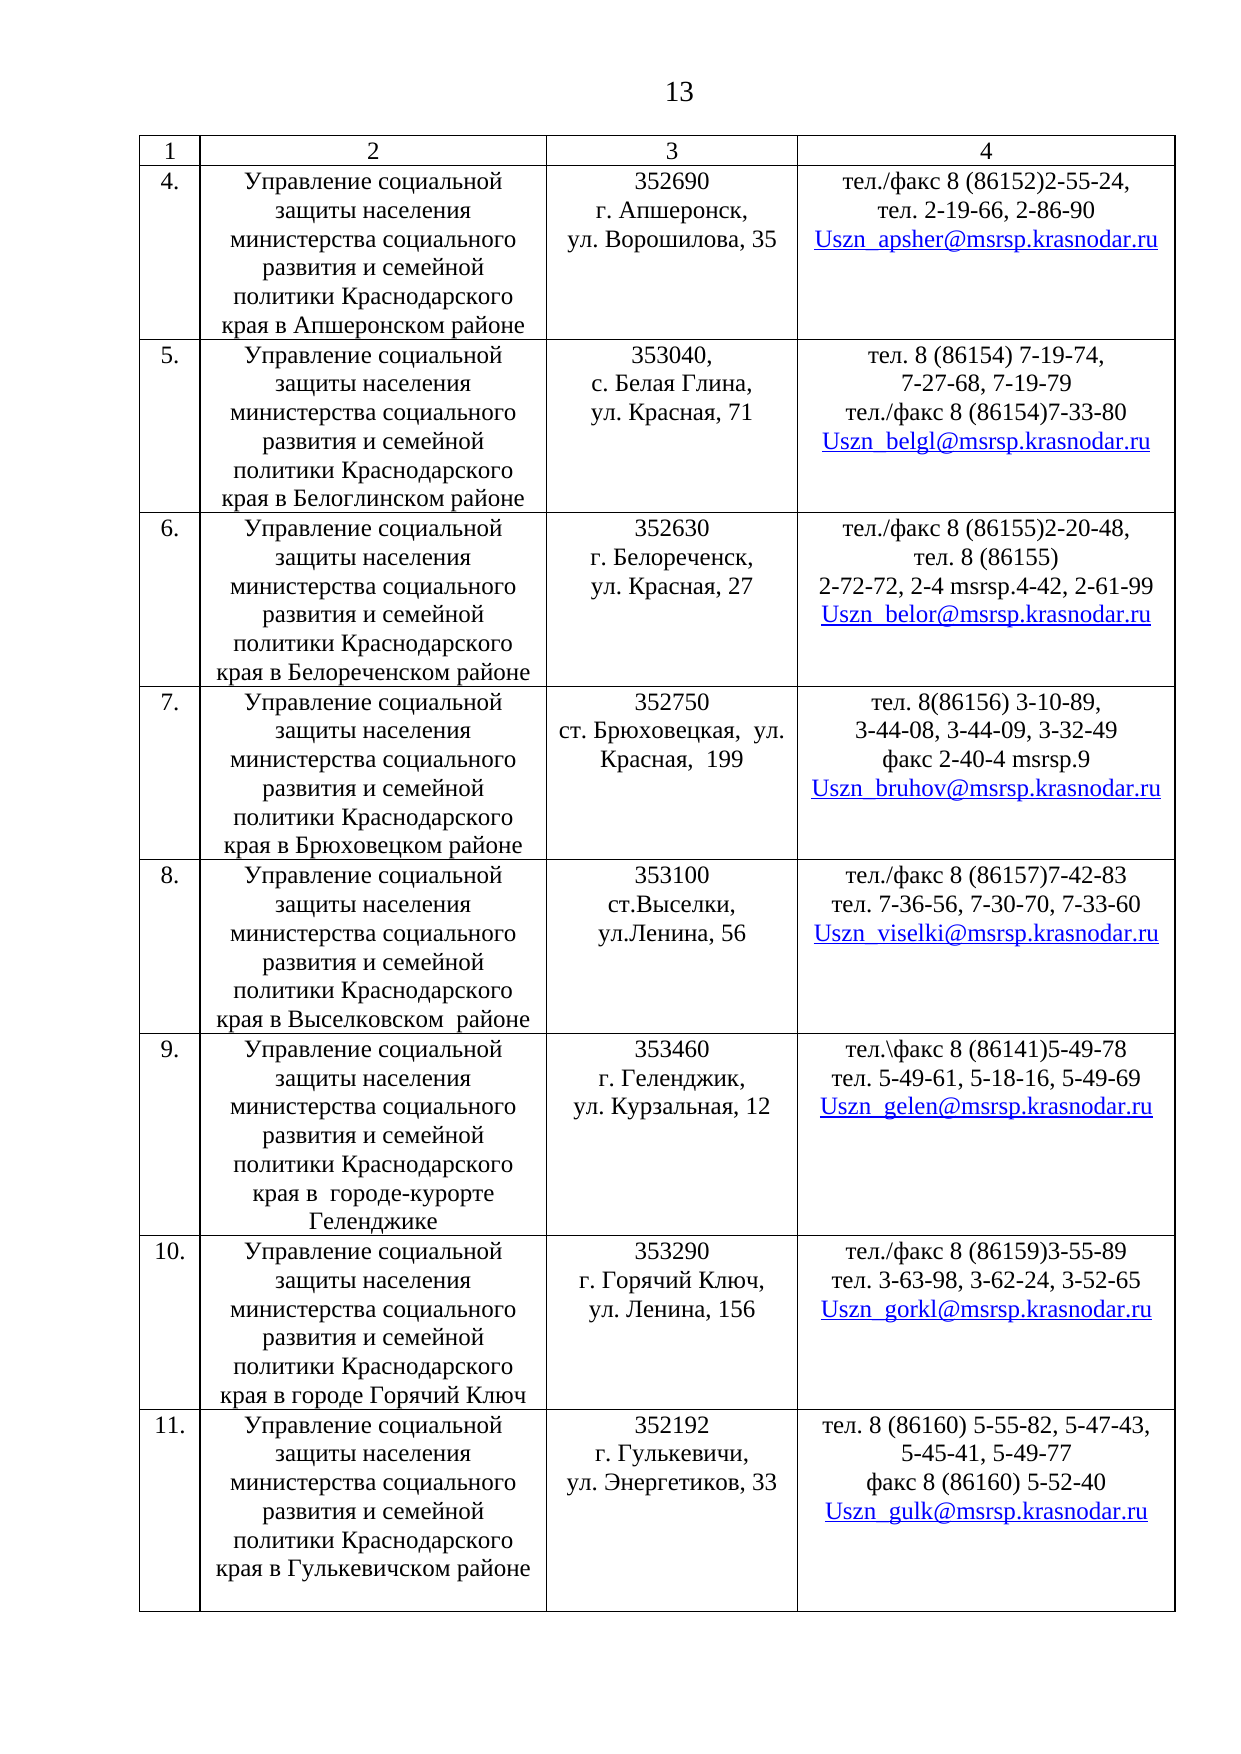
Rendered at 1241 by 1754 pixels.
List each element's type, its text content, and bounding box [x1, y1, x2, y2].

table_cell Управление социальной защиты населения министерства социального развития и семейной политики Краснодарского края в Белоглинском районе [201, 340, 546, 512]
table_cell 352750 ст. Брюховецкая, ул. Красная, 199 [547, 687, 797, 859]
table_cell тел. 8 (86160) 5-55-82, 5-47-43, 5-45-41, 5-49-77 факс 8 (86160) 5-52-40 Uszn_gulk@msrsp.krasnodar.ru [798, 1410, 1174, 1611]
table_cell Управление социальной защиты населения министерства социального развития и семейной политики Краснодарского края в Гулькевичском районе [201, 1410, 546, 1611]
table_cell тел./факс 8 (86152)2-55-24, тел. 2-19-66, 2-86-90 Uszn_apsher@msrsp.krasnodar.ru [798, 166, 1174, 339]
table_cell Управление социальной защиты населения министерства социального развития и семейной политики Краснодарского края в городе Горячий Ключ [201, 1236, 546, 1409]
table_cell тел./факс 8 (86159)3-55-89 тел. 3-63-98, 3-62-24, 3-52-65 Uszn_gorkl@msrsp.krasnodar.ru [798, 1236, 1174, 1409]
table_cell тел. 8(86156) 3-10-89, 3-44-08, 3-44-09, 3-32-49 факс 2-40-4 msrsp.9 Uszn_bruhov@msrsp.krasnodar.ru [798, 687, 1174, 859]
table_cell тел./факс 8 (86157)7-42-83 тел. 7-36-56, 7-30-70, 7-33-60 Uszn_viselki@msrsp.krasnodar.ru [798, 860, 1174, 1033]
table_cell Управление социальной защиты населения министерства социального развития и семейной политики Краснодарского края в городе-курорте Геленджике [201, 1034, 546, 1235]
table_cell тел./факс 8 (86155)2-20-48, тел. 8 (86155) 2-72-72, 2-4 msrsp.4-42, 2-61-99 Uszn_belor@msrsp.krasnodar.ru [798, 513, 1174, 686]
table_cell Управление социальной защиты населения министерства социального развития и семейной политики Краснодарского края в Брюховецком районе [201, 687, 546, 859]
table_cell 4. [140, 166, 199, 339]
table_cell 5. [140, 340, 199, 512]
table_cell 7. [140, 687, 199, 859]
table_cell Управление социальной защиты населения министерства социального развития и семейной политики Краснодарского края в Апшеронском районе [201, 166, 546, 339]
table_cell 352192 г. Гулькевичи, ул. Энергетиков, 33 [547, 1410, 797, 1611]
table_cell 3 [547, 136, 797, 165]
table_cell 353290 г. Горячий Ключ, ул. Ленина, 156 [547, 1236, 797, 1409]
table_cell 2 [201, 136, 546, 165]
table_cell 6. [140, 513, 199, 686]
table_cell Управление социальной защиты населения министерства социального развития и семейной политики Краснодарского края в Белореченском районе [201, 513, 546, 686]
table_cell 9. [140, 1034, 199, 1235]
table_cell 352630 г. Белореченск, ул. Красная, 27 [547, 513, 797, 686]
table_cell 4 [798, 136, 1174, 165]
table_cell 353040, с. Белая Глина, ул. Красная, 71 [547, 340, 797, 512]
table_cell 11. [140, 1410, 199, 1611]
table_cell 353460 г. Геленджик, ул. Курзальная, 12 [547, 1034, 797, 1235]
table_cell 10. [140, 1236, 199, 1409]
table_cell тел. 8 (86154) 7-19-74, 7-27-68, 7-19-79 тел./факс 8 (86154)7-33-80 Uszn_belgl@msrsp.krasnodar.ru [798, 340, 1174, 512]
table_cell 1 [140, 136, 199, 165]
table_cell 352690 г. Апшеронск, ул. Ворошилова, 35 [547, 166, 797, 339]
table_cell Управление социальной защиты населения министерства социального развития и семейной политики Краснодарского края в Выселковском районе [201, 860, 546, 1033]
table_cell тел.\факс 8 (86141)5-49-78 тел. 5-49-61, 5-18-16, 5-49-69 Uszn_gelen@msrsp.krasnodar.ru [798, 1034, 1174, 1235]
table_cell 8. [140, 860, 199, 1033]
table_cell 353100 ст.Выселки, ул.Ленина, 56 [547, 860, 797, 1033]
